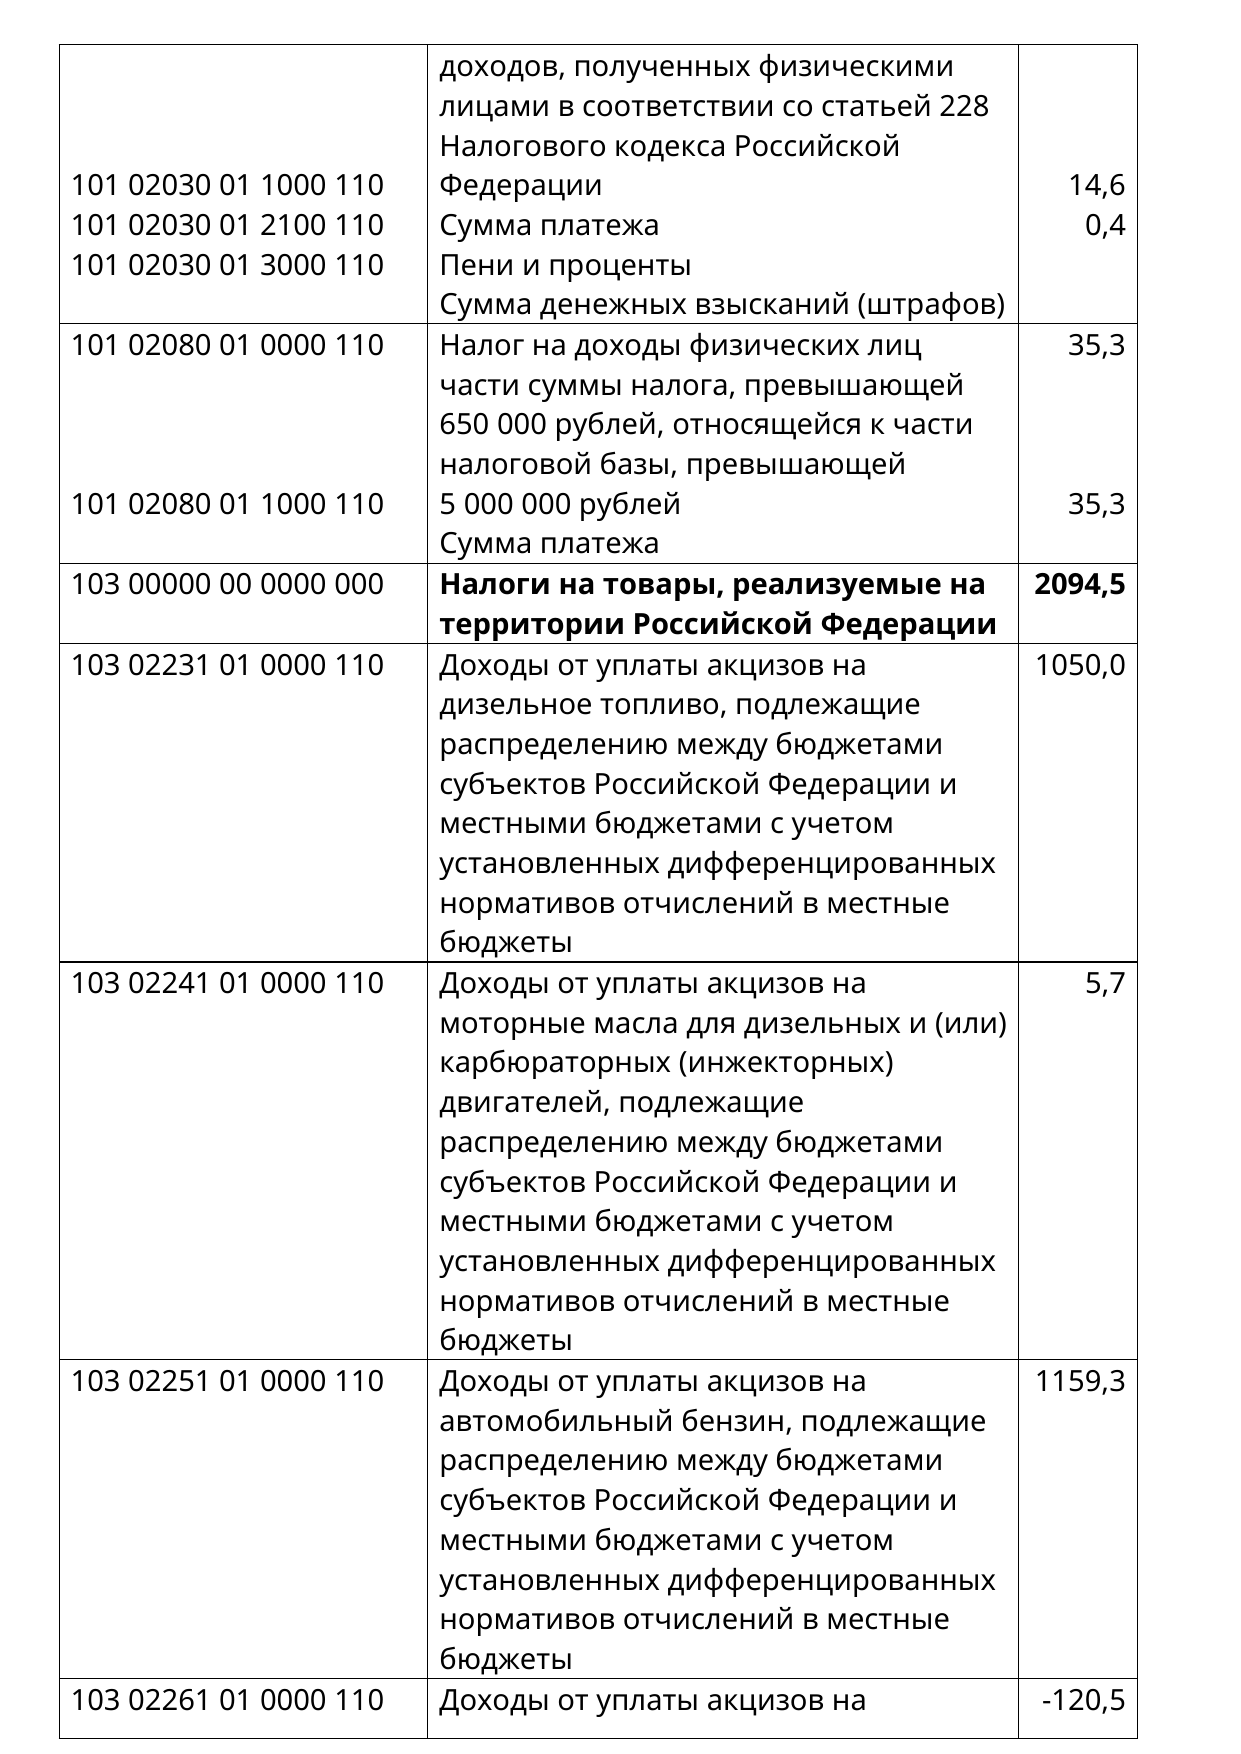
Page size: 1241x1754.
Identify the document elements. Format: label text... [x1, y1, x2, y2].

table_cell 1050,0 [1019, 644, 1137, 961]
table_cell Доходы от уплаты акцизов на автомобильный бензин, подлежащие распределению между бюджетами субъектов Российской Федерации и местными бюджетами с учетом установленных дифференцированных нормативов отчислений в местные бюджеты [428, 1360, 1018, 1678]
table_cell Налог на доходы физических лиц части суммы налога, превышающей 650 000 рублей, относящейся к части налоговой базы, превышающей 5 000 000 рублей Сумма платежа [428, 324, 1018, 562]
table_cell 35,3 35,3 [1019, 324, 1137, 562]
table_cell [60, 1679, 427, 1738]
table_cell 103 02241 01 0000 110 [60, 963, 427, 1359]
table_cell 103 00000 00 0000 000 [60, 564, 427, 643]
table_cell 101 02080 01 0000 110 101 02080 01 1000 110 [60, 324, 427, 562]
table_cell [60, 45, 427, 323]
table_cell -120,5 [1019, 1679, 1137, 1738]
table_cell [428, 45, 1018, 323]
table_cell 103 02251 01 0000 110 [60, 1360, 427, 1678]
table_cell 5,7 [1019, 963, 1137, 1359]
table_cell 15,0 14,6 0,4 [1019, 45, 1137, 323]
table_cell 1159,3 [1019, 1360, 1137, 1678]
table_cell 2094,5 [1019, 564, 1137, 643]
table_cell Налоги на товары, реализуемые на территории Российской Федерации [428, 564, 1018, 643]
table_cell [428, 1679, 1018, 1738]
table_cell Доходы от уплаты акцизов на моторные масла для дизельных и (или) карбюраторных (инжекторных) двигателей, подлежащие распределению между бюджетами субъектов Российской Федерации и местными бюджетами с учетом установленных дифференцированных нормативов отчислений в местные бюджеты [428, 963, 1018, 1359]
table_cell 103 02231 01 0000 110 [60, 644, 427, 961]
table_cell Доходы от уплаты акцизов на дизельное топливо, подлежащие распределению между бюджетами субъектов Российской Федерации и местными бюджетами с учетом установленных дифференцированных нормативов отчислений в местные бюджеты [428, 644, 1018, 961]
